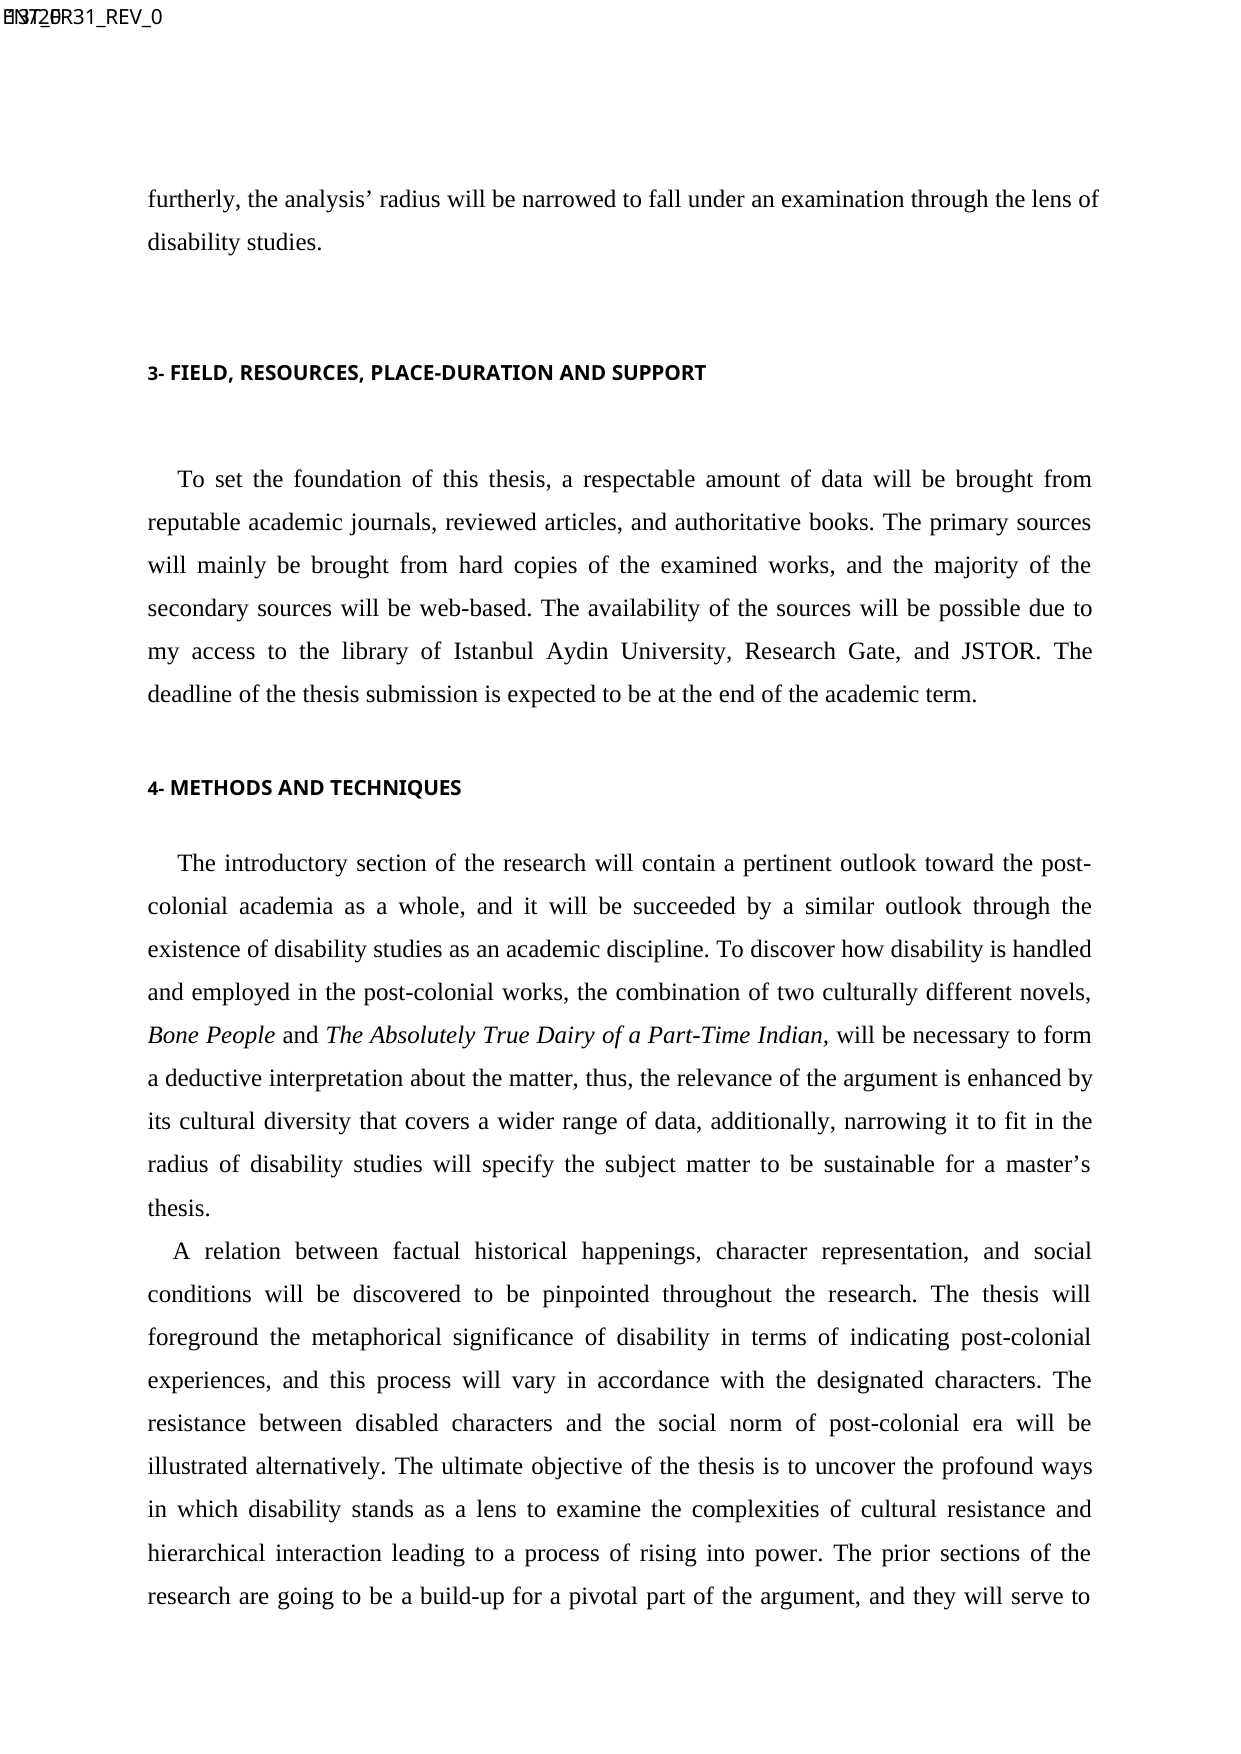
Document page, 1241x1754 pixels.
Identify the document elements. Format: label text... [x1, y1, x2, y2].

text A relation between factual historical happenings, character representation, and social conditions will be discovered to be pinpointed throughout the research. The thesis will foreground the metaphorical significance of disability in terms of indicating post-colonial experiences, and this process will vary in accordance with the designated characters. The resistance between disabled characters and the social norm of post-colonial era will be illustrated alternatively. The ultimate objective of the thesis is to uncover the profound ways in which disability stands as a lens to examine the complexities of cultural resistance and hierarchical interaction leading to a process of rising into power. The prior sections of the research are going to be a build-up for a pivotal part of the argument, and they will serve to [147, 1236, 1093, 1609]
list FIELD, RESOURCES, PLACE-DURATION AND SUPPORT [147, 358, 1105, 386]
text To set the foundation of this thesis, a respectable amount of data will be brought from reputable academic journals, reviewed articles, and authoritative books. The primary sources will mainly be brought from hard copies of the examined works, and the majority of the secondary sources will be web-based. The availability of the sources will be possible due to my access to the library of Istanbul Aydin University, Research Gate, and JSTOR. The deadline of the thesis submission is expected to be at the end of the academic term. [147, 464, 1093, 708]
text furtherly, the analysis’ radius will be narrowed to fall under an examination through the lens of disability studies. [147, 184, 1105, 256]
list METHODS AND TECHNIQUES [147, 773, 1105, 802]
text The introductory section of the research will contain a pertinent outlook toward the post- colonial academia as a whole, and it will be succeeded by a similar outlook through the existence of disability studies as an academic discipline. To discover how disability is handled and employed in the post-colonial works, the combination of two culturally different novels, Bone People and The Absolutely True Dairy of a Part-Time Indian, will be necessary to form a deductive interpretation about the matter, thus, the relevance of the argument is enhanced by its cultural diversity that covers a wider range of data, additionally, narrowing it to fit in the radius of disability studies will specify the subject matter to be sustainable for a master’s thesis. [147, 848, 1093, 1221]
